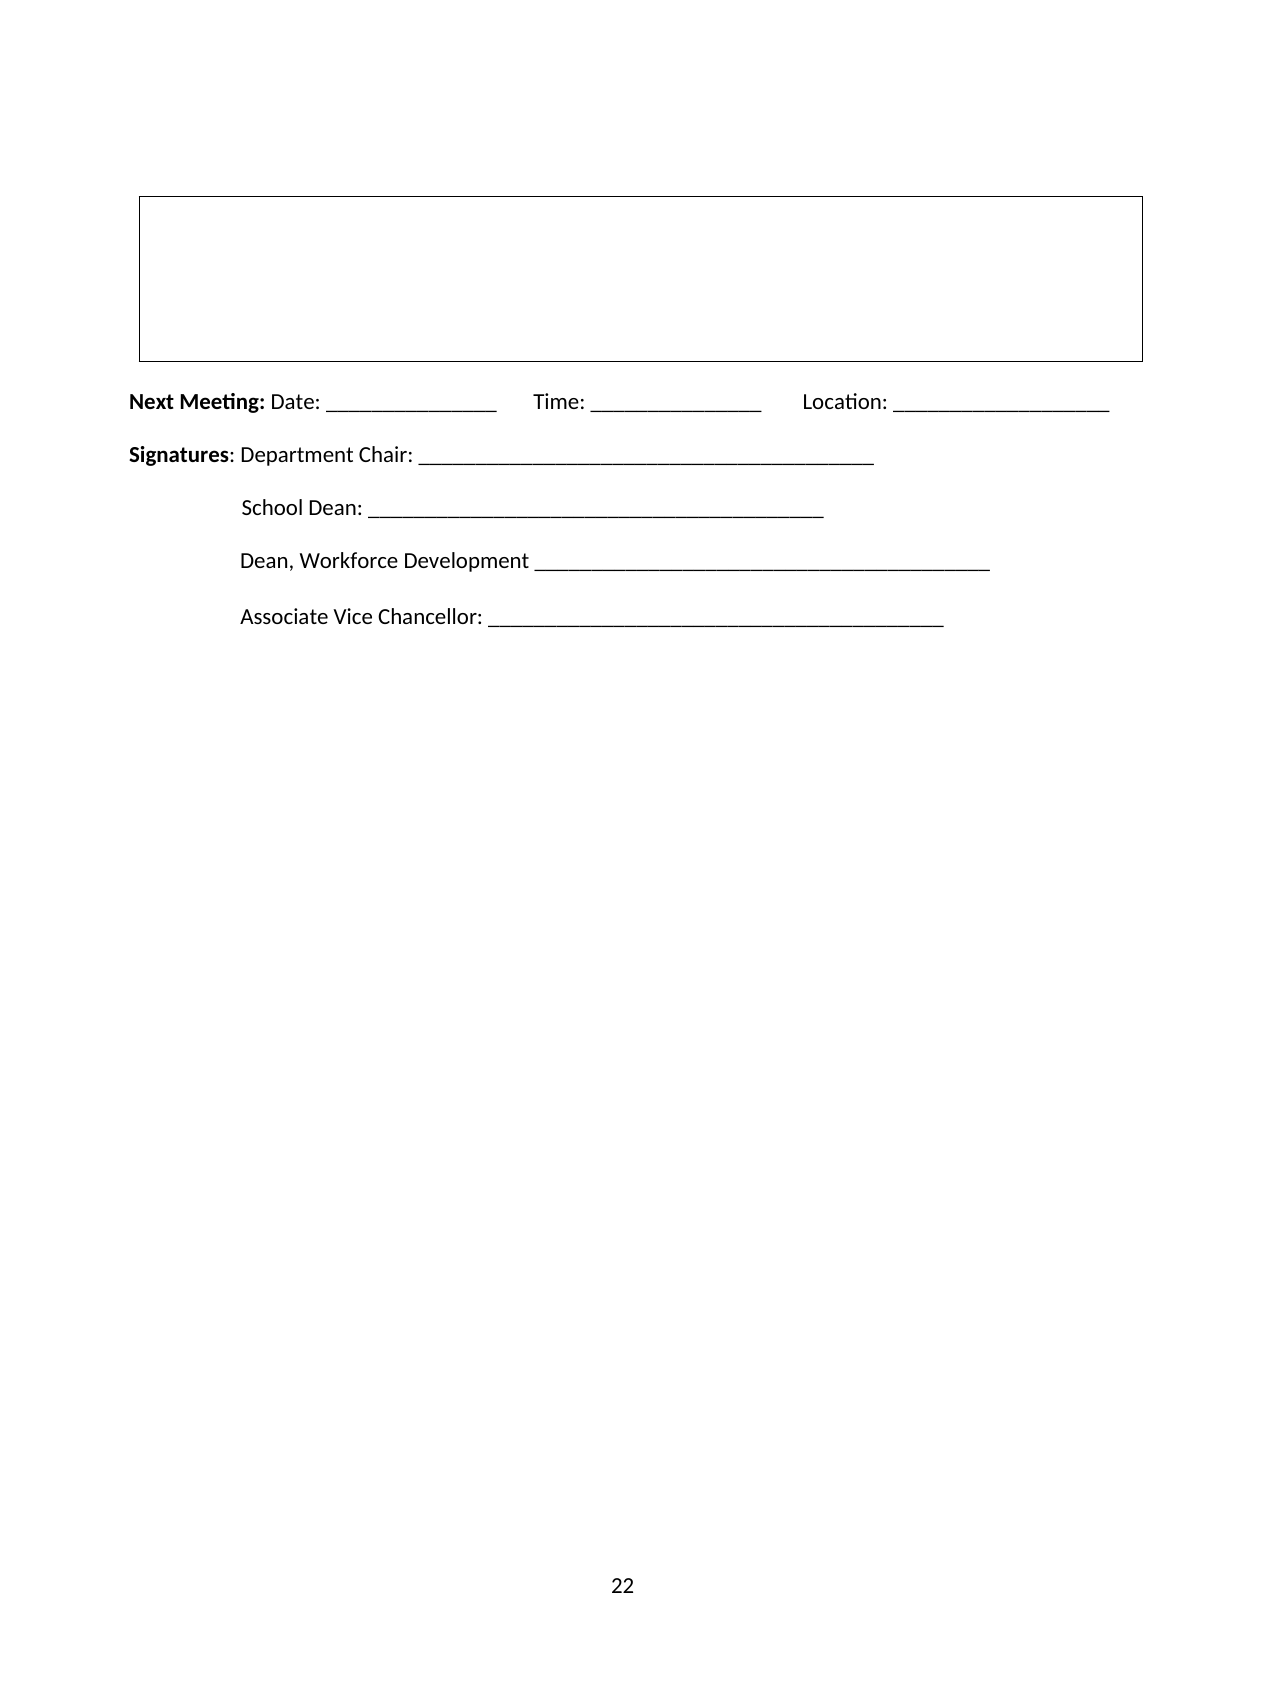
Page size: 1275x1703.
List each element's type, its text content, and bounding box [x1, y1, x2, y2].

table_header [140, 197, 1142, 361]
text School Dean: ________________________________________ [129, 493, 1116, 521]
text Next Meeting: Date: _______________ Time: _______________ Location: ___________________ [129, 387, 1116, 415]
text Signatures: Department Chair: ________________________________________ [129, 440, 1116, 468]
text Dean, Workforce Development ________________________________________ [129, 546, 1116, 574]
text Associate Vice Chancellor: ________________________________________ [204, 602, 1116, 630]
